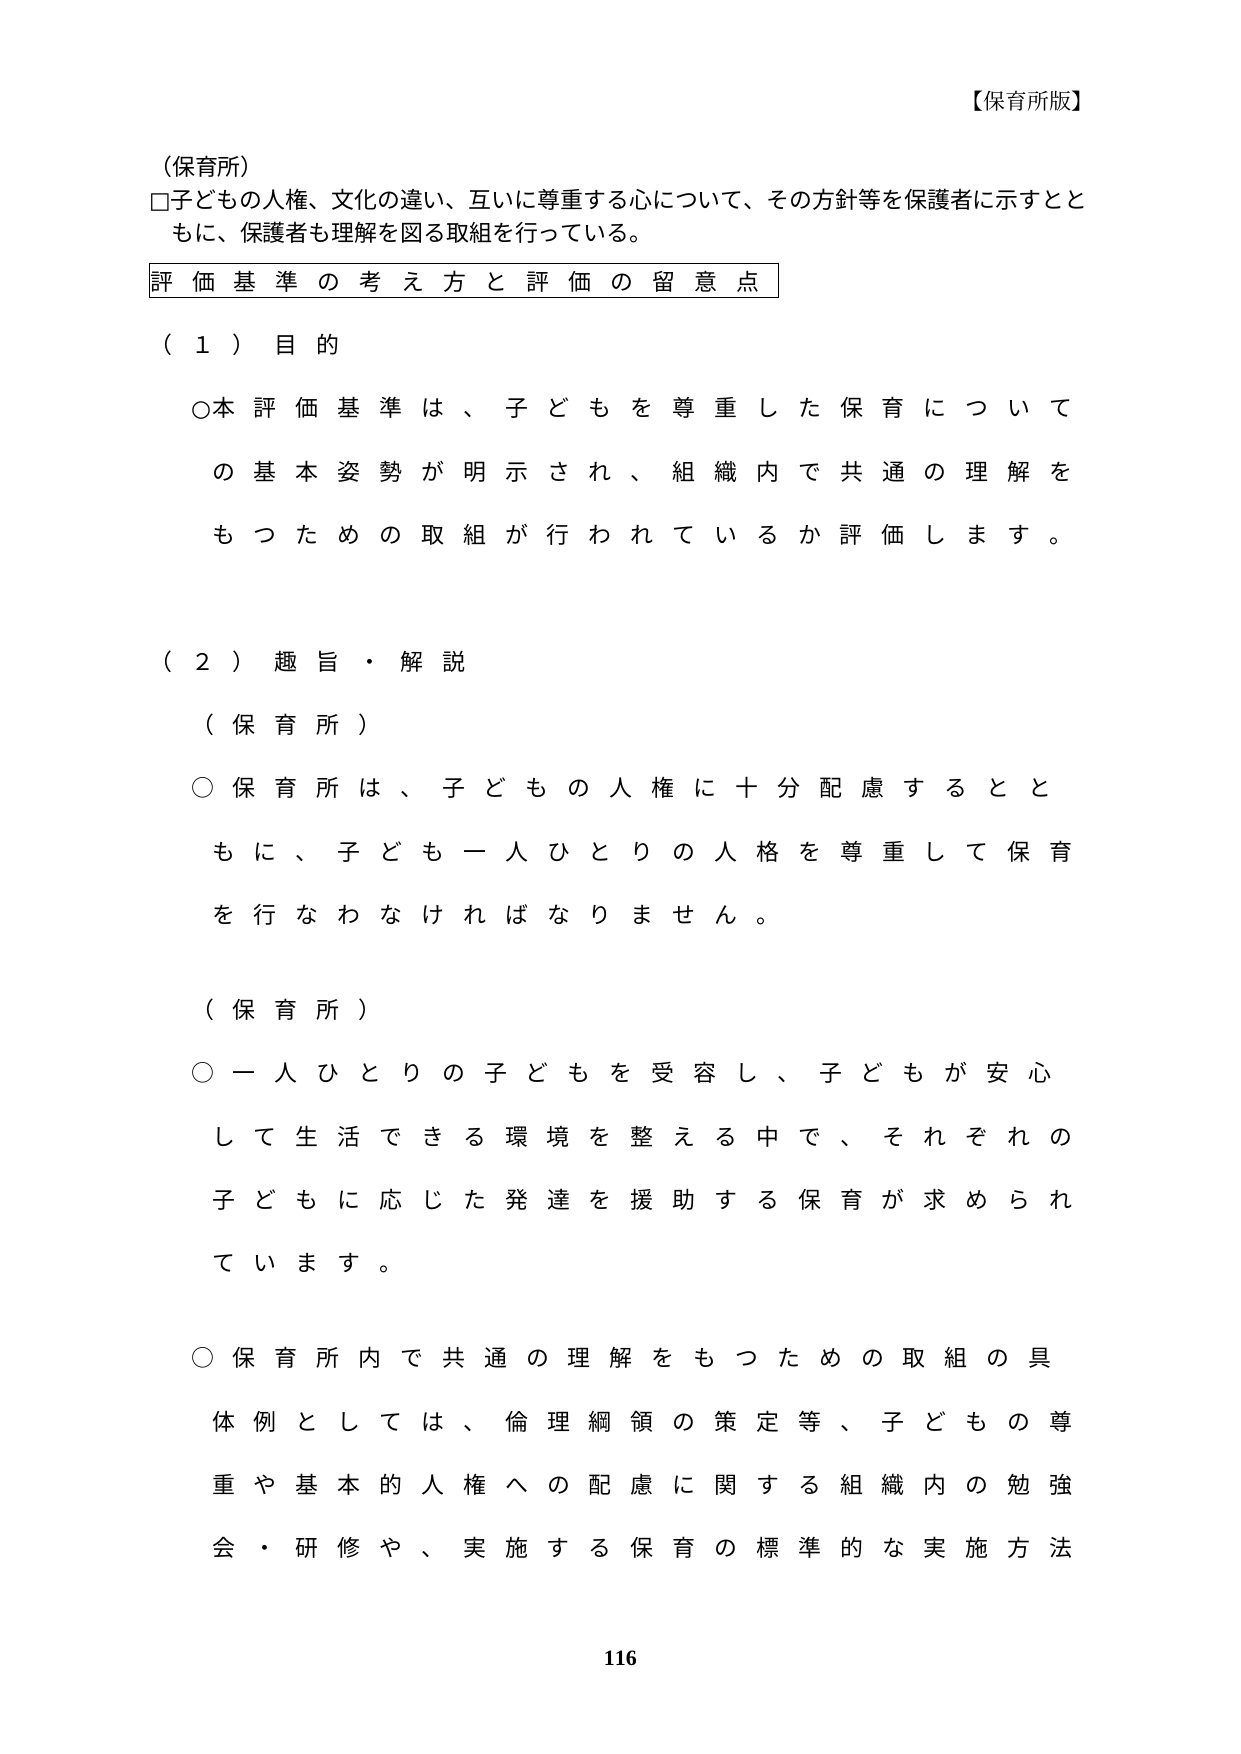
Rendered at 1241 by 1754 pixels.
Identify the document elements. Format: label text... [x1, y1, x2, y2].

text □子どもの人権、文化の違い、互いに尊重する心について、その方針等を保護者に示すとともに、保護者も理解を図る取組を行っている。 [149, 182, 1091, 248]
text （保育所） [149, 977, 1091, 1040]
text ○本評価基準は、子どもを尊重した保育についての基本姿勢が明示され、組織内で共通の理解をもつための取組が行われているか評価します。 [170, 375, 1091, 565]
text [149, 1325, 1091, 1578]
text （保育所） [149, 692, 1091, 755]
text ○一人ひとりの子どもを受容し、子どもが安心して生活できる環境を整える中で、それぞれの子どもに応じた発達を援助する保育が求められています。 [149, 1040, 1091, 1293]
text 評価基準の考え方と評価の留意点 [149, 248, 1091, 312]
text （保育所） [149, 149, 1091, 182]
text （２）趣旨・解説 [149, 628, 1091, 692]
text ○保育所は、子どもの人権に十分配慮するとともに、子ども一人ひとりの人格を尊重して保育を行なわなければなりません。 [149, 755, 1091, 945]
text （１）目的 [149, 312, 1091, 375]
